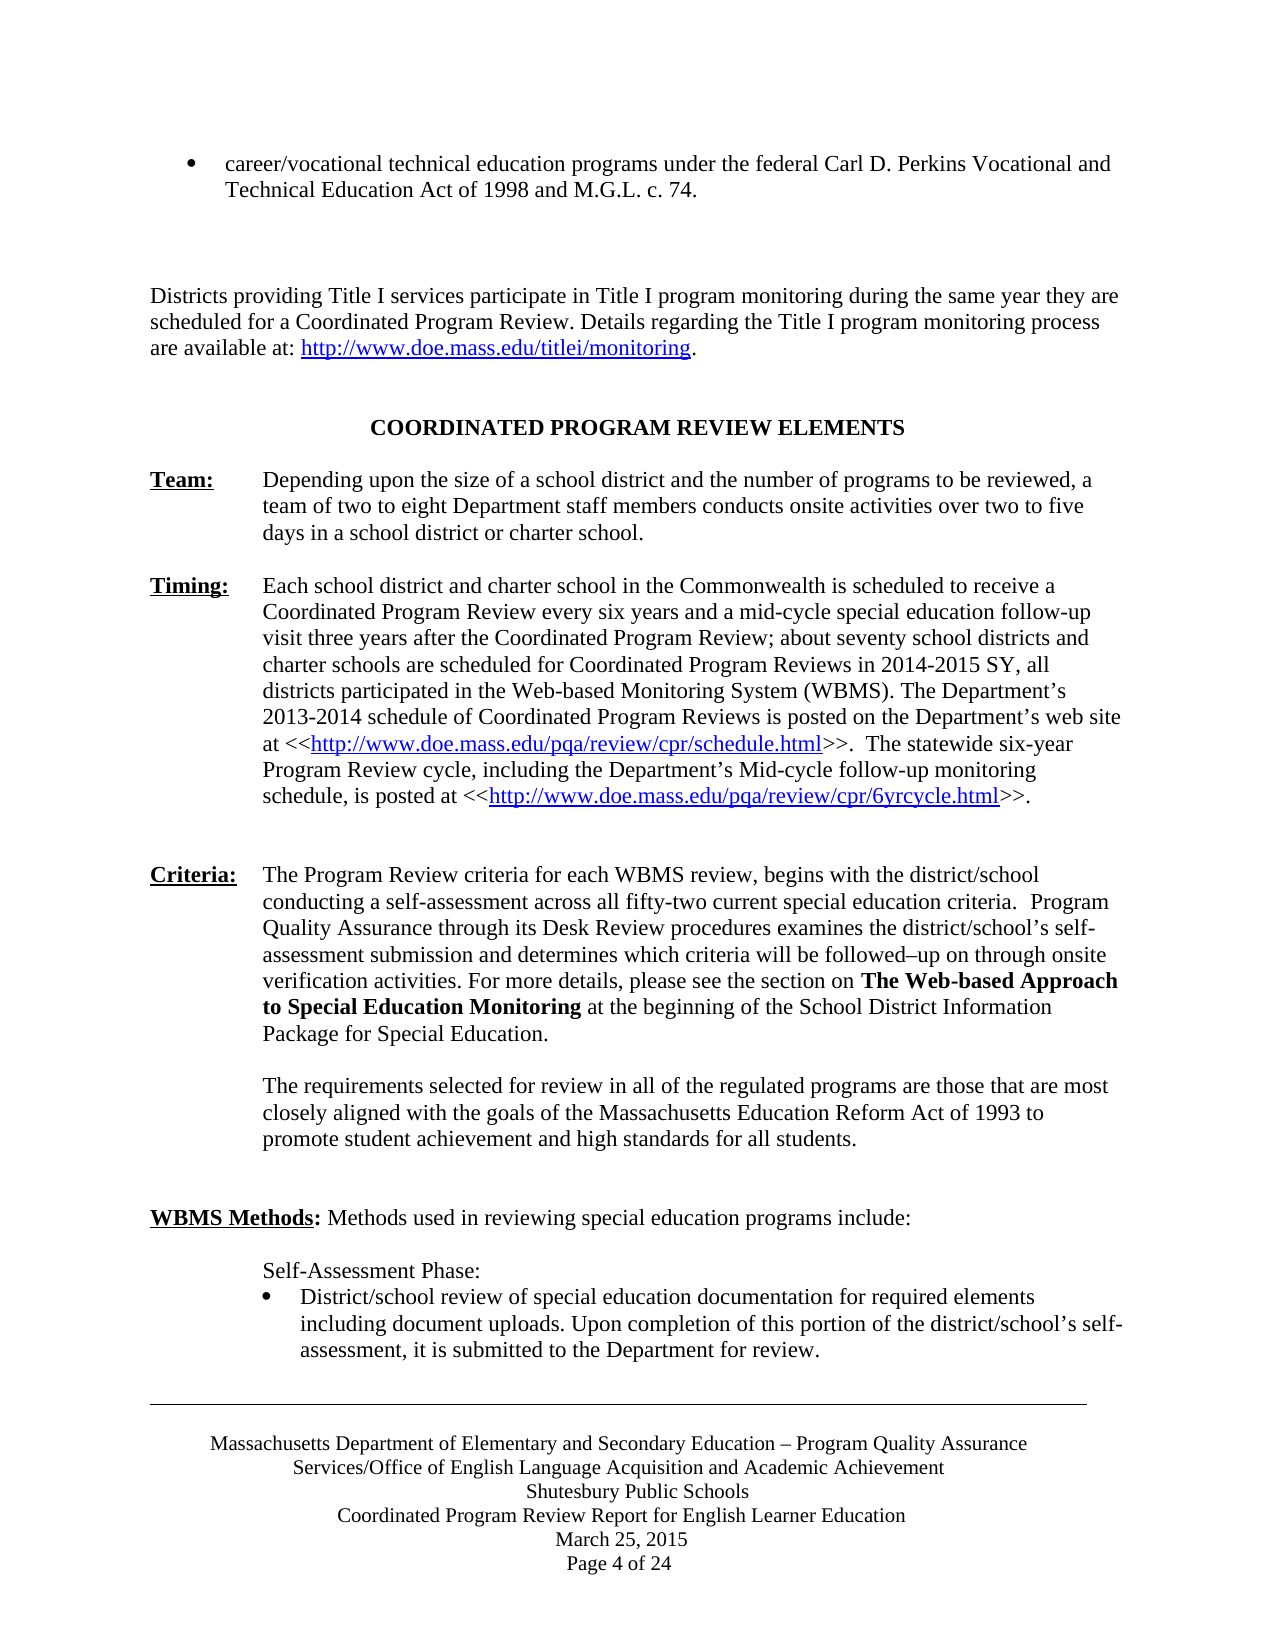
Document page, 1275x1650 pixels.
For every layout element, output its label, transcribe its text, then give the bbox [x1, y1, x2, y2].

text Timing: Each school district and charter school in the Commonwealth is scheduled to receive a Coordinated Program Review every six years and a mid-cycle special education follow-up visit three years after the Coordinated Program Review; about seventy school districts and charter schools are scheduled for Coordinated Program Reviews in 2014-2015 SY, all districts participated in the Web-based Monitoring System (WBMS). The Department’s 2013-2014 schedule of Coordinated Program Reviews is posted on the Department’s web site at <<http://www.doe.mass.edu/pqa/review/cpr/schedule.html>>. The statewide six-year Program Review cycle, including the Department’s Mid-cycle follow-up monitoring schedule, is posted at <<http://www.doe.mass.edu/pqa/review/cpr/6yrcycle.html>>. [150, 572, 1125, 809]
text Self-Assessment Phase: [262, 1257, 1125, 1283]
text Team: Depending upon the size of a school district and the number of programs to be reviewed, a team of two to eight Department staff members conducts onsite activities over two to five days in a school district or charter school. [150, 466, 1125, 545]
text WBMS Methods: Methods used in reviewing special education programs include: [150, 1204, 1125, 1231]
text Districts providing Title I services participate in Title I program monitoring during the same year they are scheduled for a Coordinated Program Review. Details regarding the Title I program monitoring process are available at: http://www.doe.mass.edu/titlei/monitoring. [150, 282, 1125, 361]
text COORDINATED PROGRAM REVIEW ELEMENTS [150, 413, 1125, 440]
text The requirements selected for review in all of the regulated programs are those that are most closely aligned with the goals of the Massachusetts Education Reform Act of 1993 to promote student achievement and high standards for all students. [159, 1072, 1125, 1151]
list District/school review of special education documentation for required elements including document uploads. Upon completion of this portion of the district/school’s self-assessment, it is submitted to the Department for review. [262, 1283, 1125, 1362]
text Criteria: The Program Review criteria for each WBMS review, begins with the district/school conducting a self-assessment across all fifty-two current special education criteria. Program Quality Assurance through its Desk Review procedures examines the district/school’s self-assessment submission and determines which criteria will be followed–up on through onsite verification activities. For more details, please see the section on The Web-based Approach to Special Education Monitoring at the beginning of the School District Information Package for Special Education. [150, 862, 1125, 1046]
list career/vocational technical education programs under the federal Carl D. Perkins Vocational and Technical Education Act of 1998 and M.G.L. c. 74. [187, 150, 1125, 203]
